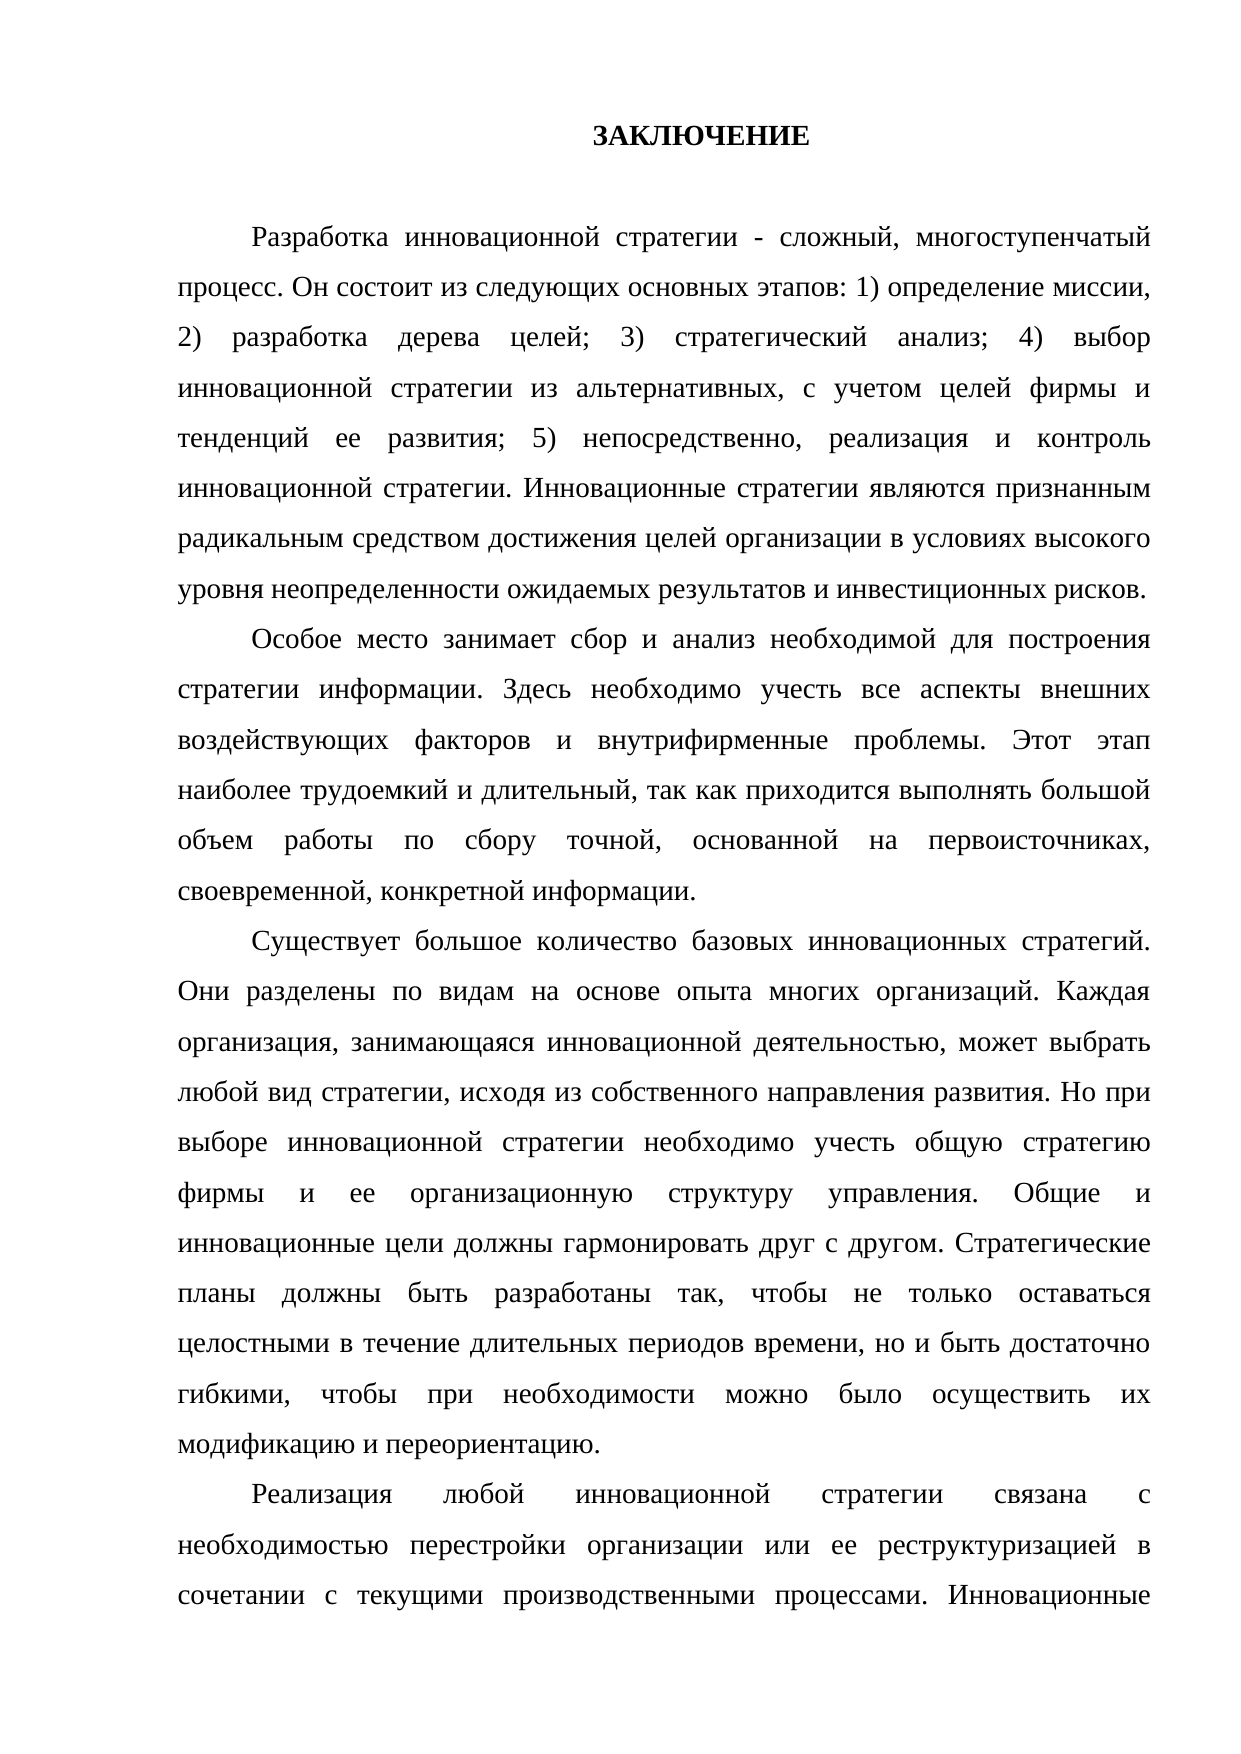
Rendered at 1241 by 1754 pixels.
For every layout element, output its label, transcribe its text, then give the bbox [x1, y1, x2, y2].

text Особое место занимает сбор и анализ необходимой для построения стратегии информации. Здесь необходимо учесть все аспекты внешних воздействующих факторов и внутрифирменные проблемы. Этот этап наиболее трудоемкий и длительный, так как приходится выполнять большой объем работы по сбору точной, основанной на первоисточниках, своевременной, конкретной информации. [177, 621, 1152, 906]
text Разработка инновационной стратегии - сложный, многоступенчатый процесс. Он состоит из следующих основных этапов: 1) определение миссии, 2) разработка дерева целей; 3) стратегический анализ; 4) выбор инновационной стратегии из альтернативных, с учетом целей фирмы и тенденций ее развития; 5) непосредственно, реализация и контроль инновационной стратегии. Инновационные стратегии являются признанным радикальным средством достижения целей организации в условиях высокого уровня неопределенности ожидаемых результатов и инвестиционных рисков. [177, 219, 1152, 604]
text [177, 1477, 1152, 1611]
text Существует большое количество базовых инновационных стратегий. Они разделены по видам на основе опыта многих организаций. Каждая организация, занимающаяся инновационной деятельностью, может выбрать любой вид стратегии, исходя из собственного направления развития. Но при выборе инновационной стратегии необходимо учесть общую стратегию фирмы и ее организационную структуру управления. Общие и инновационные цели должны гармонировать друг с другом. Стратегические планы должны быть разработаны так, чтобы не только оставаться целостными в течение длительных периодов времени, но и быть достаточно гибкими, чтобы при необходимости можно было осуществить их модификацию и переориентацию. [177, 923, 1152, 1460]
text ЗАКЛЮЧЕНИЕ [177, 118, 1152, 152]
